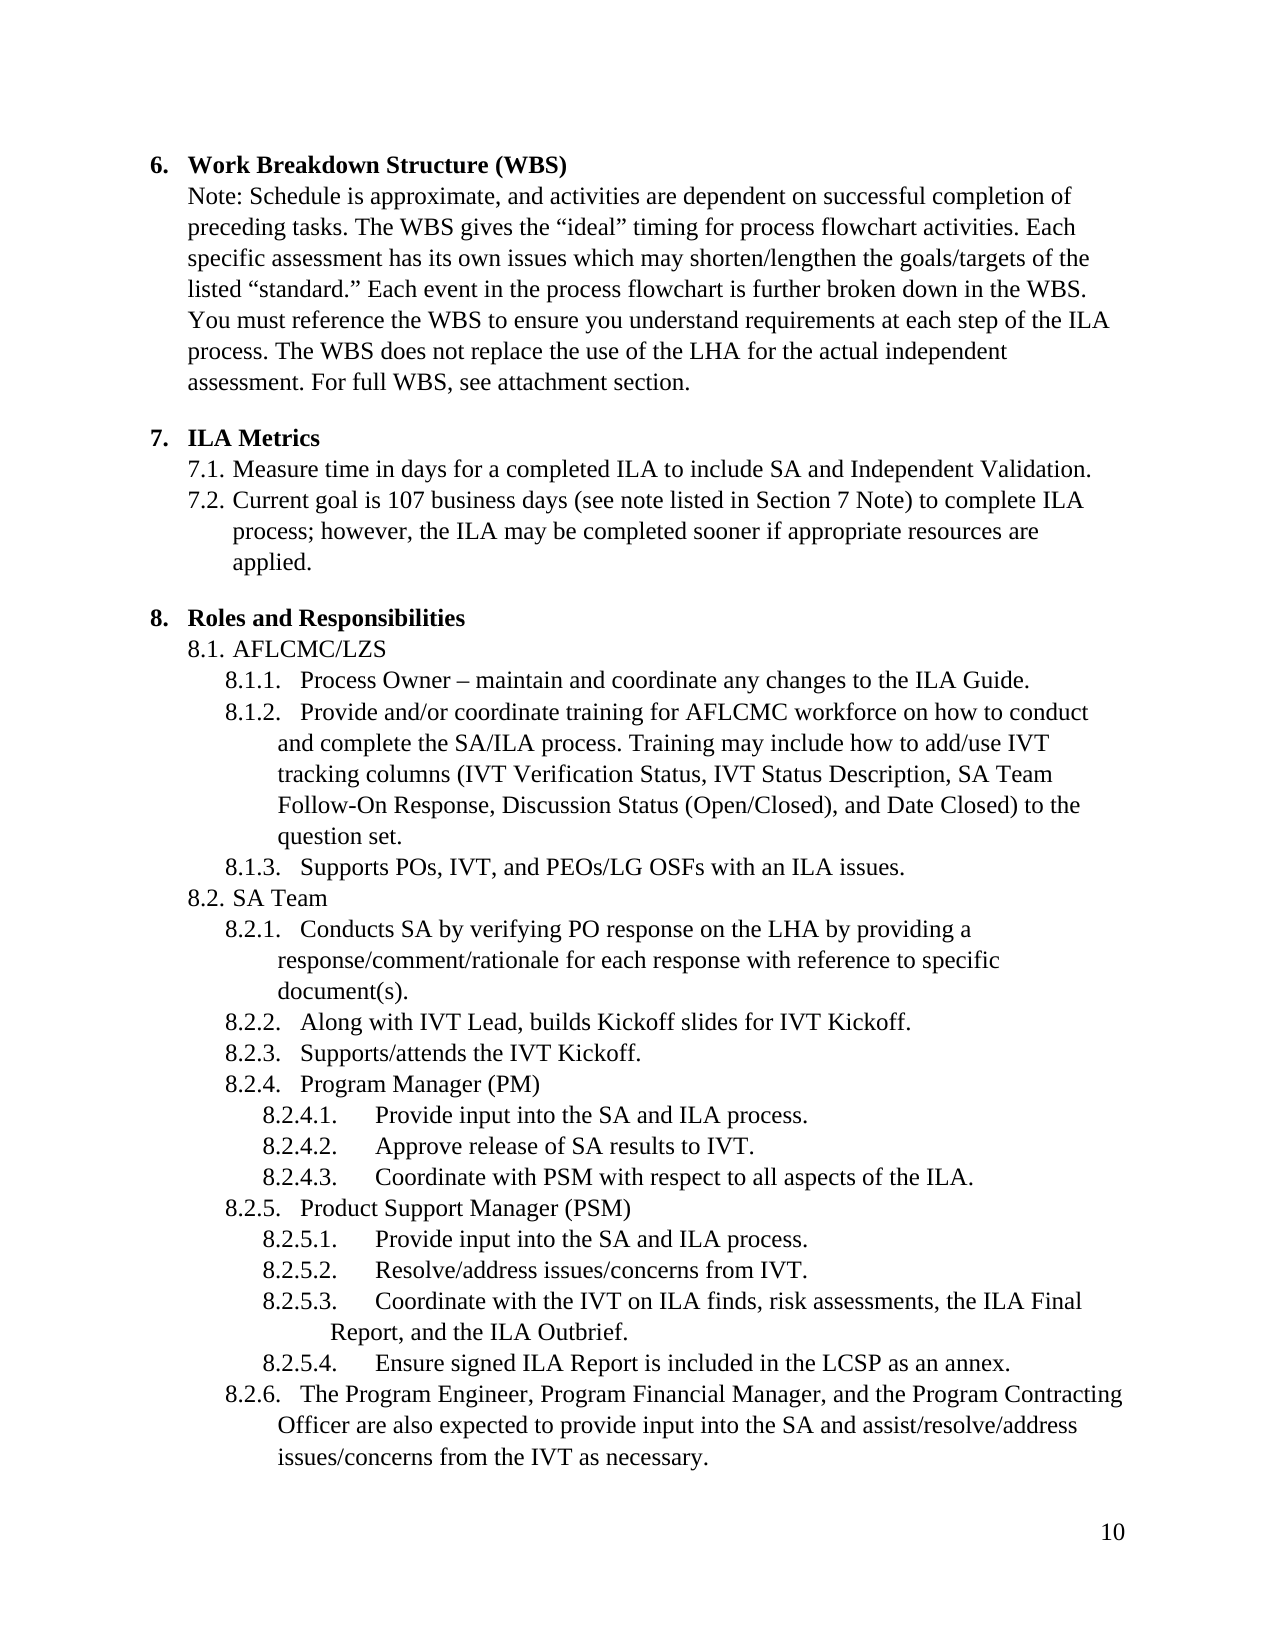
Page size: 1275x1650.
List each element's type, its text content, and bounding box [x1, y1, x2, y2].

list SA Team [187, 883, 1125, 912]
list Provide input into the SA and ILA process. [262, 1224, 1125, 1253]
list Program Manager (PM) [225, 1069, 1125, 1098]
subtitle ILA Metrics [150, 423, 1125, 452]
list Current goal is 107 business days (see note listed in Section 7 Note) to complete ILA process; however, the ILA may be completed sooner if appropriate resources are applied. [187, 485, 1125, 576]
list Measure time in days for a completed ILA to include SA and Independent Validation. [187, 454, 1125, 483]
list Resolve/address issues/concerns from IVT. [262, 1255, 1125, 1284]
list Product Support Manager (PSM) [225, 1193, 1125, 1222]
text Note: Schedule is approximate, and activities are dependent on successful completion of preceding tasks. The WBS gives the “ideal” timing for process flowchart activities. Each specific assessment has its own issues which may shorten/lengthen the goals/targets of the listed “standard.” Each event in the process flowchart is further broken down in the WBS. You must reference the WBS to ensure you understand requirements at each step of the ILA process. The WBS does not replace the use of the LHA for the actual independent assessment. For full WBS, see attachment section. [187, 181, 1125, 396]
list Provide and/or coordinate training for AFLCMC workforce on how to conduct and complete the SA/ILA process. Training may include how to add/use IVT tracking columns (IVT Verification Status, IVT Status Description, SA Team Follow-On Response, Discussion Status (Open/Closed), and Date Closed) to the question set. [225, 697, 1125, 849]
list Coordinate with the IVT on ILA finds, risk assessments, the ILA Final Report, and the ILA Outbrief. [262, 1286, 1125, 1346]
list The Program Engineer, Program Financial Manager, and the Program Contracting Officer are also expected to provide input into the SA and assist/resolve/address issues/concerns from the IVT as necessary. [225, 1379, 1125, 1470]
list Supports POs, IVT, and PEOs/LG OSFs with an ILA issues. [225, 852, 1125, 881]
list Provide input into the SA and ILA process. [262, 1100, 1125, 1129]
list Approve release of SA results to IVT. [262, 1131, 1125, 1160]
subtitle Work Breakdown Structure (WBS) [150, 150, 1125, 179]
list Ensure signed ILA Report is included in the LCSP as an annex. [262, 1348, 1125, 1377]
list Conducts SA by verifying PO response on the LHA by providing a response/comment/rationale for each response with reference to specific document(s). [225, 914, 1125, 1005]
list Coordinate with PSM with respect to all aspects of the ILA. [262, 1162, 1125, 1191]
list Along with IVT Lead, builds Kickoff slides for IVT Kickoff. [225, 1007, 1125, 1036]
list Process Owner – maintain and coordinate any changes to the ILA Guide. [225, 666, 1125, 694]
list AFLCMC/LZS [187, 634, 1125, 663]
subtitle Roles and Responsibilities [150, 603, 1125, 632]
list Supports/attends the IVT Kickoff. [225, 1038, 1125, 1067]
